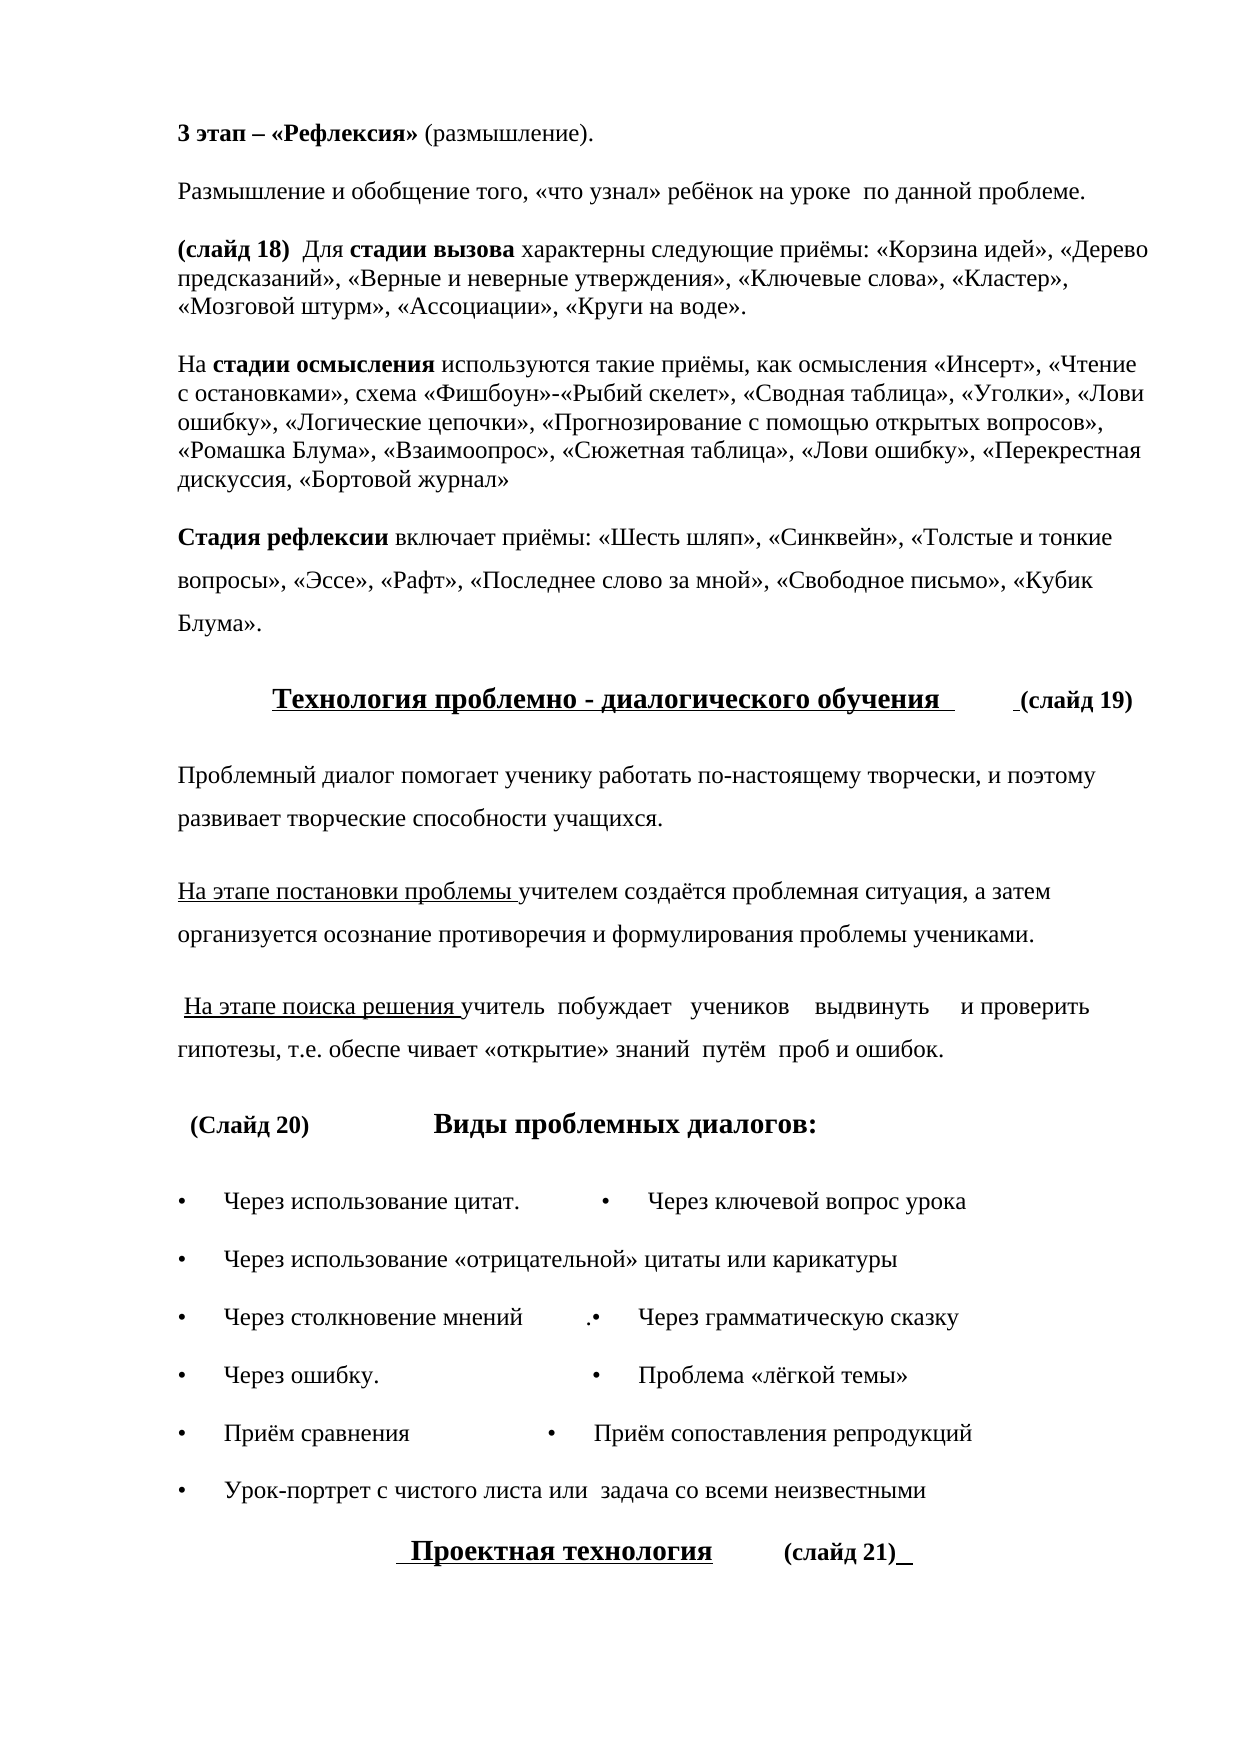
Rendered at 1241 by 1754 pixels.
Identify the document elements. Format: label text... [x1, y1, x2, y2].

text • Через использование «отрицательной» цитаты или карикатуры [177, 1244, 1152, 1273]
text На этапе поиска решения учитель побуждает учеников выдвинуть и проверить гипотезы, т.е. обеспе чивает «открытие» знаний путём проб и ошибок. [177, 991, 1152, 1063]
text На стадии осмысления используются такие приёмы, как осмысления «Инсерт», «Чтение с остановками», схема «Фишбоун»-«Рыбий скелет», «Сводная таблица», «Уголки», «Лови ошибку», «Логические цепочки», «Прогнозирование с помощью открытых вопросов», «Ромашка Блума», «Взаимоопрос», «Сюжетная таблица», «Лови ошибку», «Перекрестная дискуссия, «Бортовой журнал» [177, 349, 1152, 493]
text Проектная технология (слайд 21) [177, 1533, 1152, 1567]
text На этапе постановки проблемы учителем создаётся проблемная ситуация, а затем организуется осознание противоречия и формулирования проблемы учениками. [177, 876, 1152, 948]
text (Слайд 20) Виды проблемных диалогов: [177, 1107, 1152, 1140]
text (слайд 18) Для стадии вызова характерны следующие приёмы: «Корзина идей», «Дерево предсказаний», «Верные и неверные утверждения», «Ключевые слова», «Кластер», «Мозговой штурм», «Ассоциации», «Круги на воде». [177, 234, 1152, 320]
text • Урок-портрет с чистого листа или задача со всеми неизвестными [177, 1476, 1152, 1504]
text • Приём сравнения • Приём сопоставления репродукций [177, 1418, 1152, 1446]
text Технология проблемно - диалогического обучения (слайд 19) [177, 681, 1152, 714]
text • Через ошибку. • Проблема «лёгкой темы» [177, 1360, 1152, 1388]
text • Через использование цитат. • Через ключевой вопрос урока [177, 1186, 1152, 1215]
text • Через столкновение мнений .• Через грамматическую сказку [177, 1302, 1152, 1331]
text 3 этап – «Рефлексия» (размышление). [177, 118, 1152, 147]
text Размышление и обобщение того, «что узнал» ребёнок на уроке по данной проблеме. [177, 176, 1152, 205]
text Проблемный диалог помогает ученику работать по-настоящему творчески, и поэтому развивает творческие способности учащихся. [177, 760, 1152, 832]
text Стадия рефлексии включает приёмы: «Шесть шляп», «Синквейн», «Толстые и тонкие вопросы», «Эссе», «Рафт», «Последнее слово за мной», «Свободное письмо», «Кубик Блума». [177, 522, 1152, 637]
